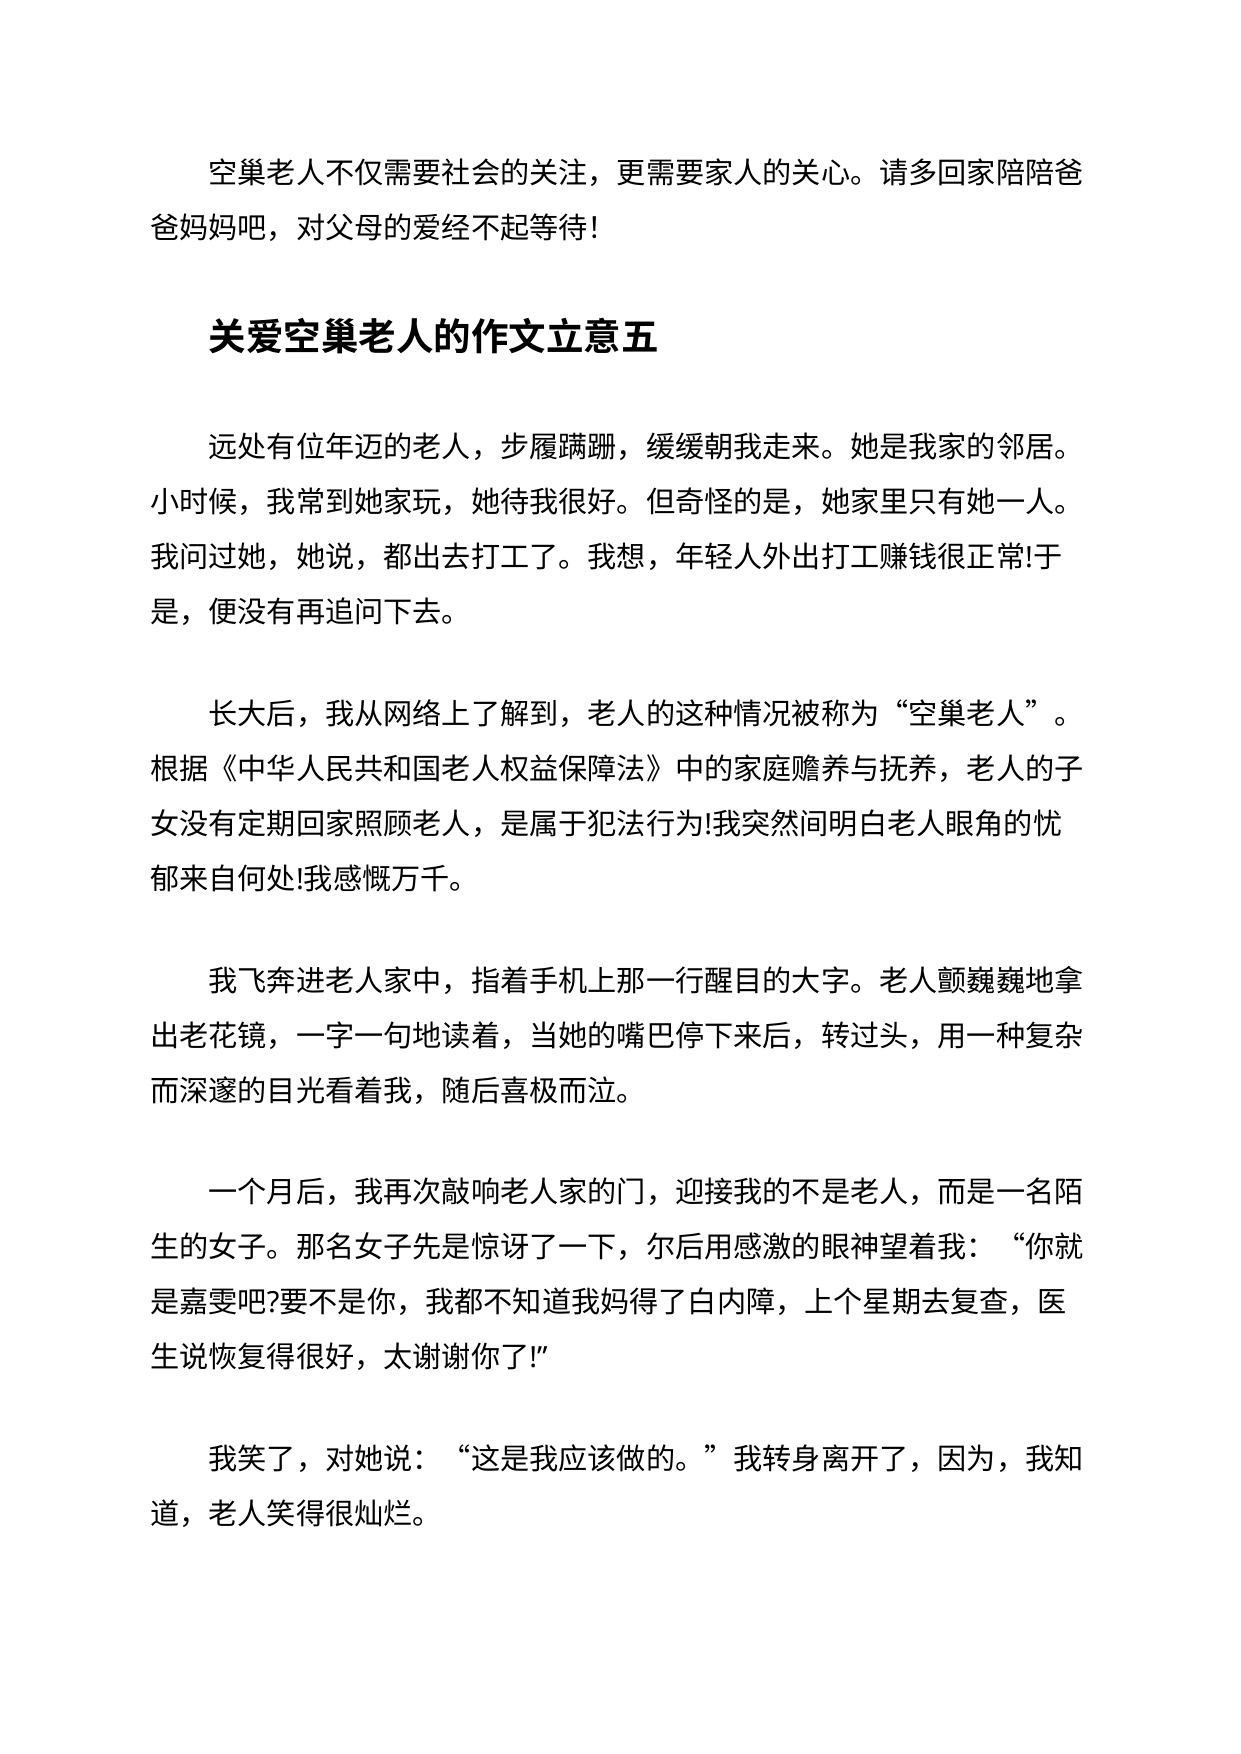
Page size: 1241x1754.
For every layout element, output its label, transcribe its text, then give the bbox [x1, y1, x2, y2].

text 我飞奔进老人家中，指着手机上那一行醒目的大字。老人颤巍巍地拿出老花镜，一字一句地读着，当她的嘴巴停下来后，转过头，用一种复杂而深邃的目光看着我，随后喜极而泣。 [150, 957, 1090, 1109]
text 长大后，我从网络上了解到，老人的这种情况被称为“空巢老人”。根据《中华人民共和国老人权益保障法》中的家庭赡养与抚养，老人的子女没有定期回家照顾老人，是属于犯法行为!我突然间明白老人眼角的忧郁来自何处!我感慨万千。 [150, 691, 1090, 898]
text 关爱空巢老人的作文立意五 [150, 307, 1090, 361]
text 我笑了，对她说：“这是我应该做的。”我转身离开了，因为，我知道，老人笑得很灿烂。 [150, 1436, 1090, 1533]
text 一个月后，我再次敲响老人家的门，迎接我的不是老人，而是一名陌生的女子。那名女子先是惊讶了一下，尔后用感激的眼神望着我：“你就是嘉雯吧?要不是你，我都不知道我妈得了白内障，上个星期去复查，医生说恢复得很好，太谢谢你了!” [150, 1169, 1090, 1376]
text 远处有位年迈的老人，步履蹒跚，缓缓朝我走来。她是我家的邻居。小时候，我常到她家玩，她待我很好。但奇怪的是，她家里只有她一人。我问过她，她说，都出去打工了。我想，年轻人外出打工赚钱很正常!于是，便没有再追问下去。 [150, 424, 1090, 631]
text 空巢老人不仅需要社会的关注，更需要家人的关心。请多回家陪陪爸爸妈妈吧，对父母的爱经不起等待！ [150, 150, 1090, 247]
